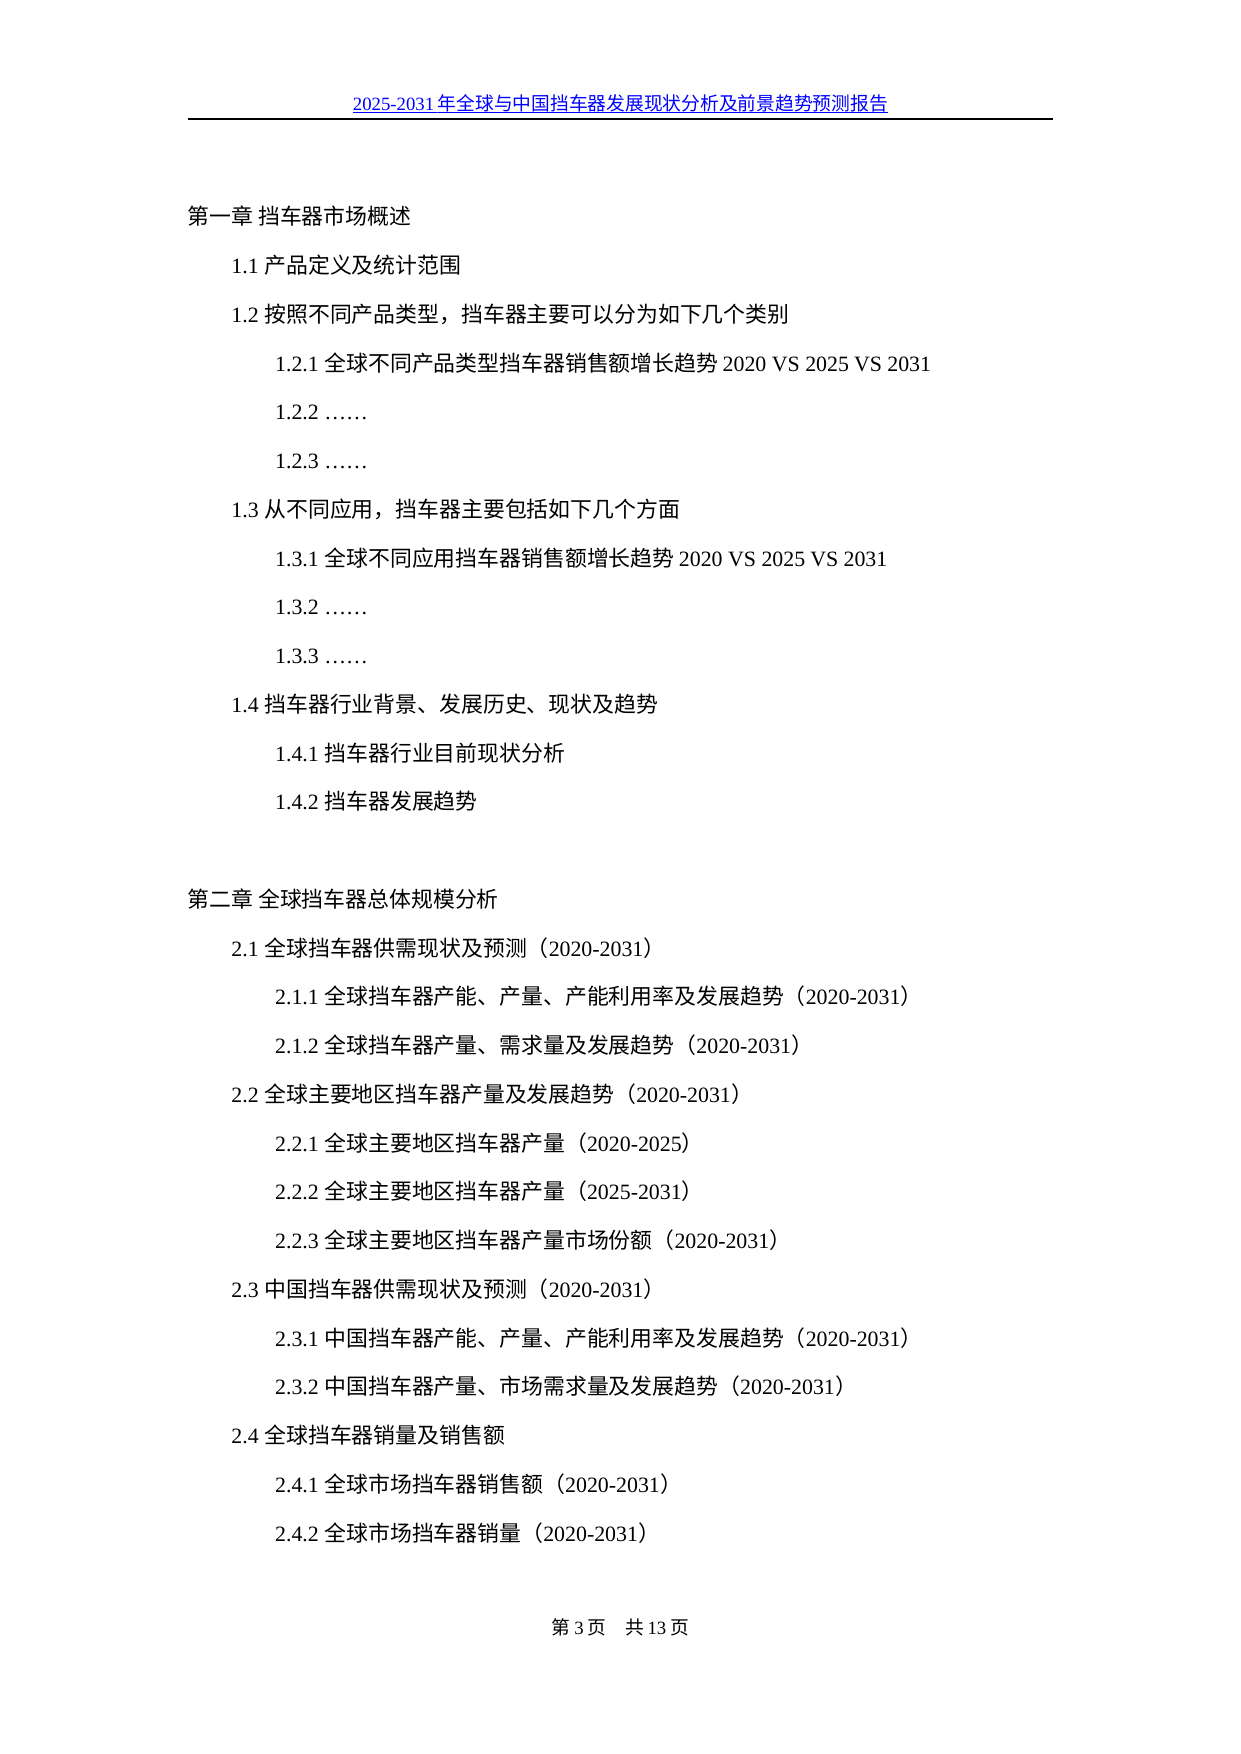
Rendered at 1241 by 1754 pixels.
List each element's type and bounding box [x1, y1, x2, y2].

text [187, 150, 1053, 1548]
